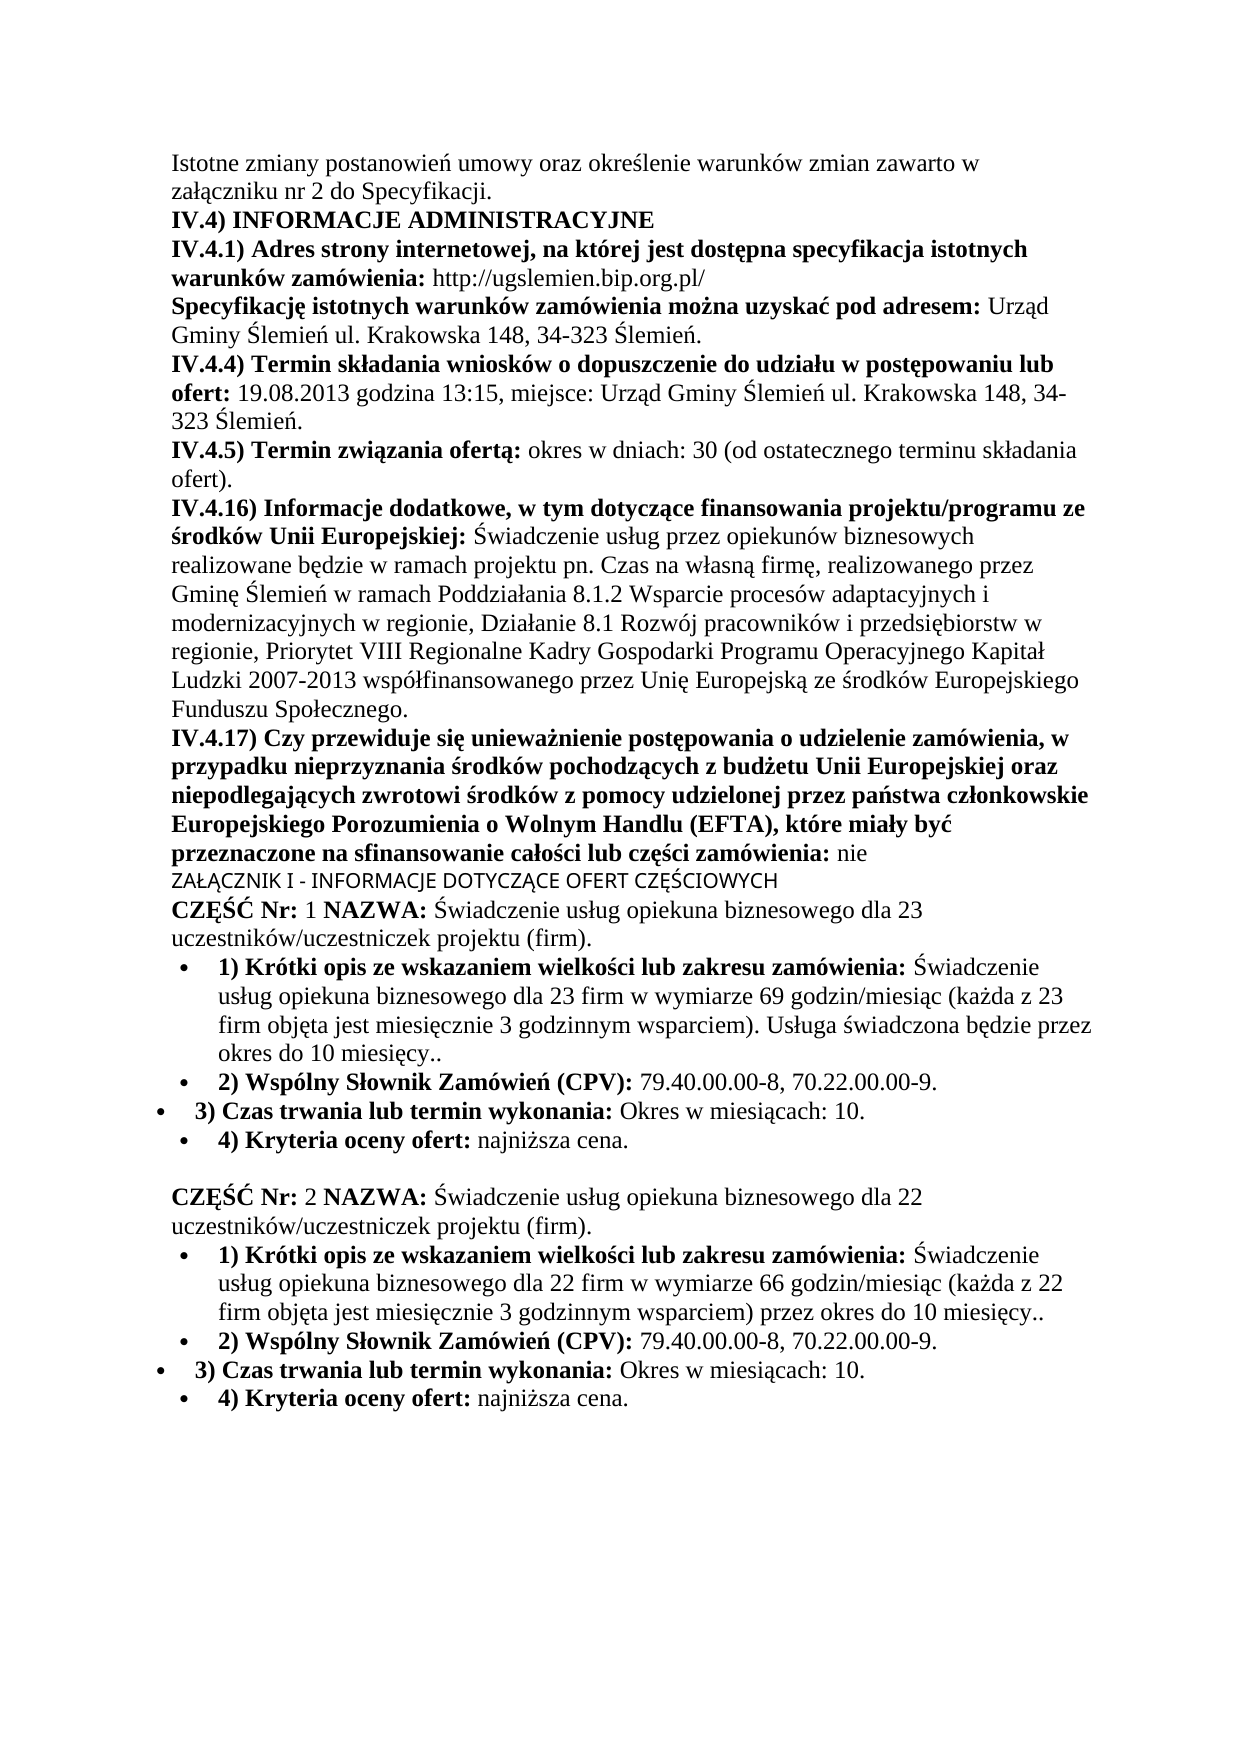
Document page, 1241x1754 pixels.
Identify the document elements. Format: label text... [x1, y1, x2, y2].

list 3) Czas trwania lub termin wykonania: Okres w miesiącach: 10. [157, 1355, 1093, 1383]
list 1) Krótki opis ze wskazaniem wielkości lub zakresu zamówienia: Świadczenie usług opiekuna biznesowego dla 22 firm w wymiarze 66 godzin/miesiąc (każda z 22 firm objęta jest miesięcznie 3 godzinnym wsparciem) przez okres do 10 miesięcy.. [180, 1240, 1093, 1326]
text Istotne zmiany postanowień umowy oraz określenie warunków zmian zawarto w załączniku nr 2 do Specyfikacji. [171, 148, 1093, 205]
text CZĘŚĆ Nr: 1 NAZWA: Świadczenie usług opiekuna biznesowego dla 23 uczestników/uczestniczek projektu (firm). [171, 895, 1093, 952]
list 4) Kryteria oceny ofert: najniższa cena. [180, 1383, 1093, 1412]
text IV.4) INFORMACJE ADMINISTRACYJNE [171, 205, 1093, 234]
text IV.4.4) Termin składania wniosków o dopuszczenie do udziału w postępowaniu lub ofert: 19.08.2013 godzina 13:15, miejsce: Urząd Gminy Ślemień ul. Krakowska 148, 34-323 Ślemień. [171, 349, 1093, 435]
text CZĘŚĆ Nr: 2 NAZWA: Świadczenie usług opiekuna biznesowego dla 22 uczestników/uczestniczek projektu (firm). [171, 1182, 1093, 1240]
text ZAŁĄCZNIK I - INFORMACJE DOTYCZĄCE OFERT CZĘŚCIOWYCH [171, 866, 1093, 895]
list 2) Wspólny Słownik Zamówień (CPV): 79.40.00.00-8, 70.22.00.00-9. [180, 1067, 1093, 1096]
list 3) Czas trwania lub termin wykonania: Okres w miesiącach: 10. [157, 1096, 1093, 1125]
text IV.4.16) Informacje dodatkowe, w tym dotyczące finansowania projektu/programu ze środków Unii Europejskiej: Świadczenie usług przez opiekunów biznesowych realizowane będzie w ramach projektu pn. Czas na własną firmę, realizowanego przez Gminę Ślemień w ramach Poddziałania 8.1.2 Wsparcie procesów adaptacyjnych i modernizacyjnych w regionie, Działanie 8.1 Rozwój pracowników i przedsiębiorstw w regionie, Priorytet VIII Regionalne Kadry Gospodarki Programu Operacyjnego Kapitał Ludzki 2007-2013 współfinansowanego przez Unię Europejską ze środków Europejskiego Funduszu Społecznego. [171, 493, 1093, 723]
list 4) Kryteria oceny ofert: najniższa cena. [180, 1125, 1093, 1153]
text IV.4.17) Czy przewiduje się unieważnienie postępowania o udzielenie zamówienia, w przypadku nieprzyznania środków pochodzących z budżetu Unii Europejskiej oraz niepodlegających zwrotowi środków z pomocy udzielonej przez państwa członkowskie Europejskiego Porozumienia o Wolnym Handlu (EFTA), które miały być przeznaczone na sfinansowanie całości lub części zamówienia: nie [171, 723, 1093, 866]
text IV.4.1) Adres strony internetowej, na której jest dostępna specyfikacja istotnych warunków zamówienia: http://ugslemien.bip.org.pl/ Specyfikację istotnych warunków zamówienia można uzyskać pod adresem: Urząd Gminy Ślemień ul. Krakowska 148, 34-323 Ślemień. [171, 234, 1093, 349]
text IV.4.5) Termin związania ofertą: okres w dniach: 30 (od ostatecznego terminu składania ofert). [171, 435, 1093, 493]
list 1) Krótki opis ze wskazaniem wielkości lub zakresu zamówienia: Świadczenie usług opiekuna biznesowego dla 23 firm w wymiarze 69 godzin/miesiąc (każda z 23 firm objęta jest miesięcznie 3 godzinnym wsparciem). Usługa świadczona będzie przez okres do 10 miesięcy.. [180, 952, 1093, 1067]
list 2) Wspólny Słownik Zamówień (CPV): 79.40.00.00-8, 70.22.00.00-9. [180, 1326, 1093, 1355]
